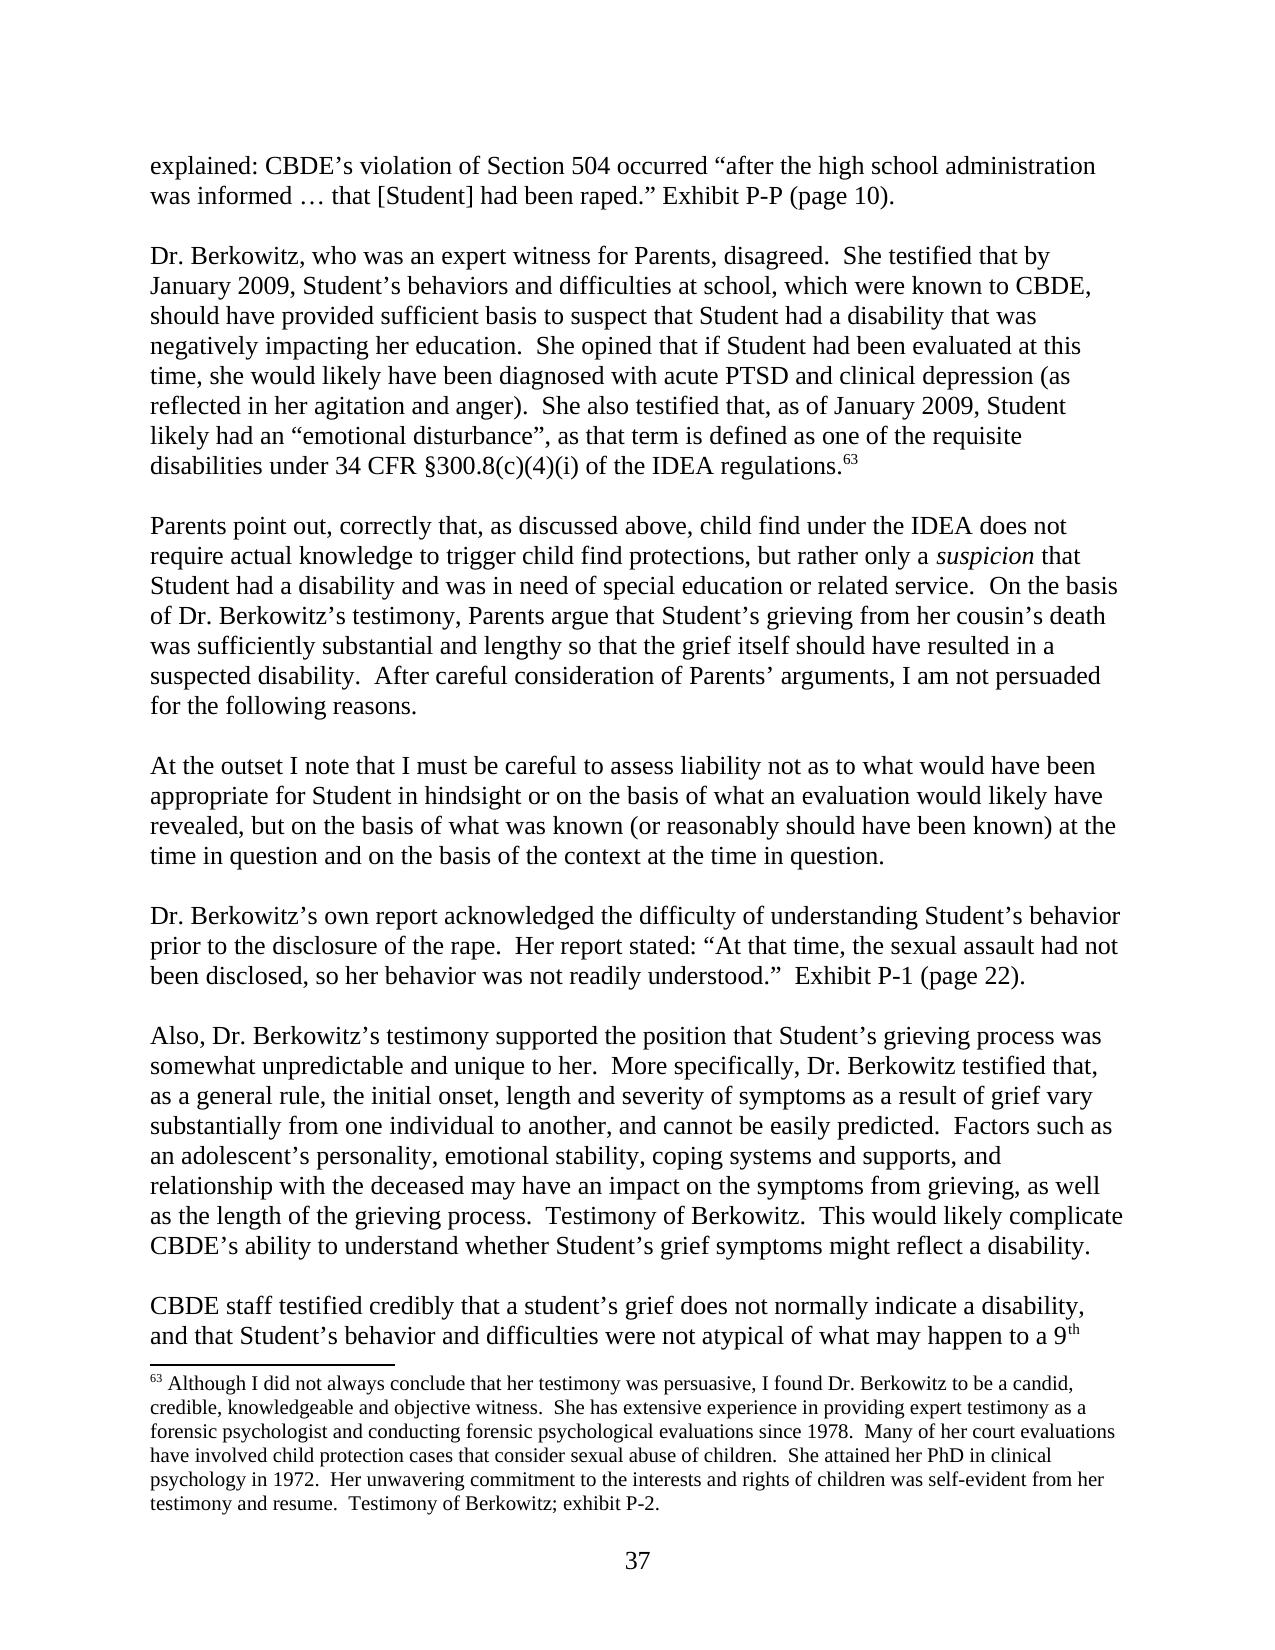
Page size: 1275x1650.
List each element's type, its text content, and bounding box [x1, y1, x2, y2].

text Parents point out, correctly that, as discussed above, child find under the IDEA does not require actual knowledge to trigger child find protections, but rather only a suspicion that Student had a disability and was in need of special education or related service. On the basis of Dr. Berkowitz’s testimony, Parents argue that Student’s grieving from her cousin’s death was sufficiently substantial and lengthy so that the grief itself should have resulted in a suspected disability. After careful consideration of Parents’ arguments, I am not persuaded for the following reasons. [150, 510, 1125, 720]
text At the outset I note that I must be careful to assess liability not as to what would have been appropriate for Student in hindsight or on the basis of what an evaluation would likely have revealed, but on the basis of what was known (or reasonably should have been known) at the time in question and on the basis of the context at the time in question. [150, 750, 1125, 870]
text Dr. Berkowitz’s own report acknowledged the difficulty of understanding Student’s behavior prior to the disclosure of the rape. Her report stated: “At that time, the sexual assault had not been disclosed, so her behavior was not readily understood.” Exhibit P-1 (page 22). [150, 900, 1125, 990]
text Similarly, Dr. Bainbridge’s written report reflects his opinion that CBDE’s child find violation under Section 504 occurred when CBDE had knowledge of the rape. His report explained: CBDE’s violation of Section 504 occurred “after the high school administration was informed … that [Student] had been raped.” Exhibit P-P (page 10). [150, 150, 1125, 210]
text Also, Dr. Berkowitz’s testimony supported the position that Student’s grieving process was somewhat unpredictable and unique to her. More specifically, Dr. Berkowitz testified that, as a general rule, the initial onset, length and severity of symptoms as a result of grief vary substantially from one individual to another, and cannot be easily predicted. Factors such as an adolescent’s personality, emotional stability, coping systems and supports, and relationship with the deceased may have an impact on the symptoms from grieving, as well as the length of the grieving process. Testimony of Berkowitz. This would likely complicate CBDE’s ability to understand whether Student’s grief symptoms might reflect a disability. [150, 1020, 1125, 1260]
text Dr. Berkowitz, who was an expert witness for Parents, disagreed. She testified that by January 2009, Student’s behaviors and difficulties at school, which were known to CBDE, should have provided sufficient basis to suspect that Student had a disability that was negatively impacting her education. She opined that if Student had been evaluated at this time, she would likely have been diagnosed with acute PTSD and clinical depression (as reflected in her agitation and anger). She also testified that, as of January 2009, Student likely had an “emotional disturbance”, as that term is defined as one of the requisite disabilities under 34 CFR §300.8(c)(4)(i) of the IDEA regulations. [150, 240, 1125, 480]
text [150, 1290, 1125, 1350]
